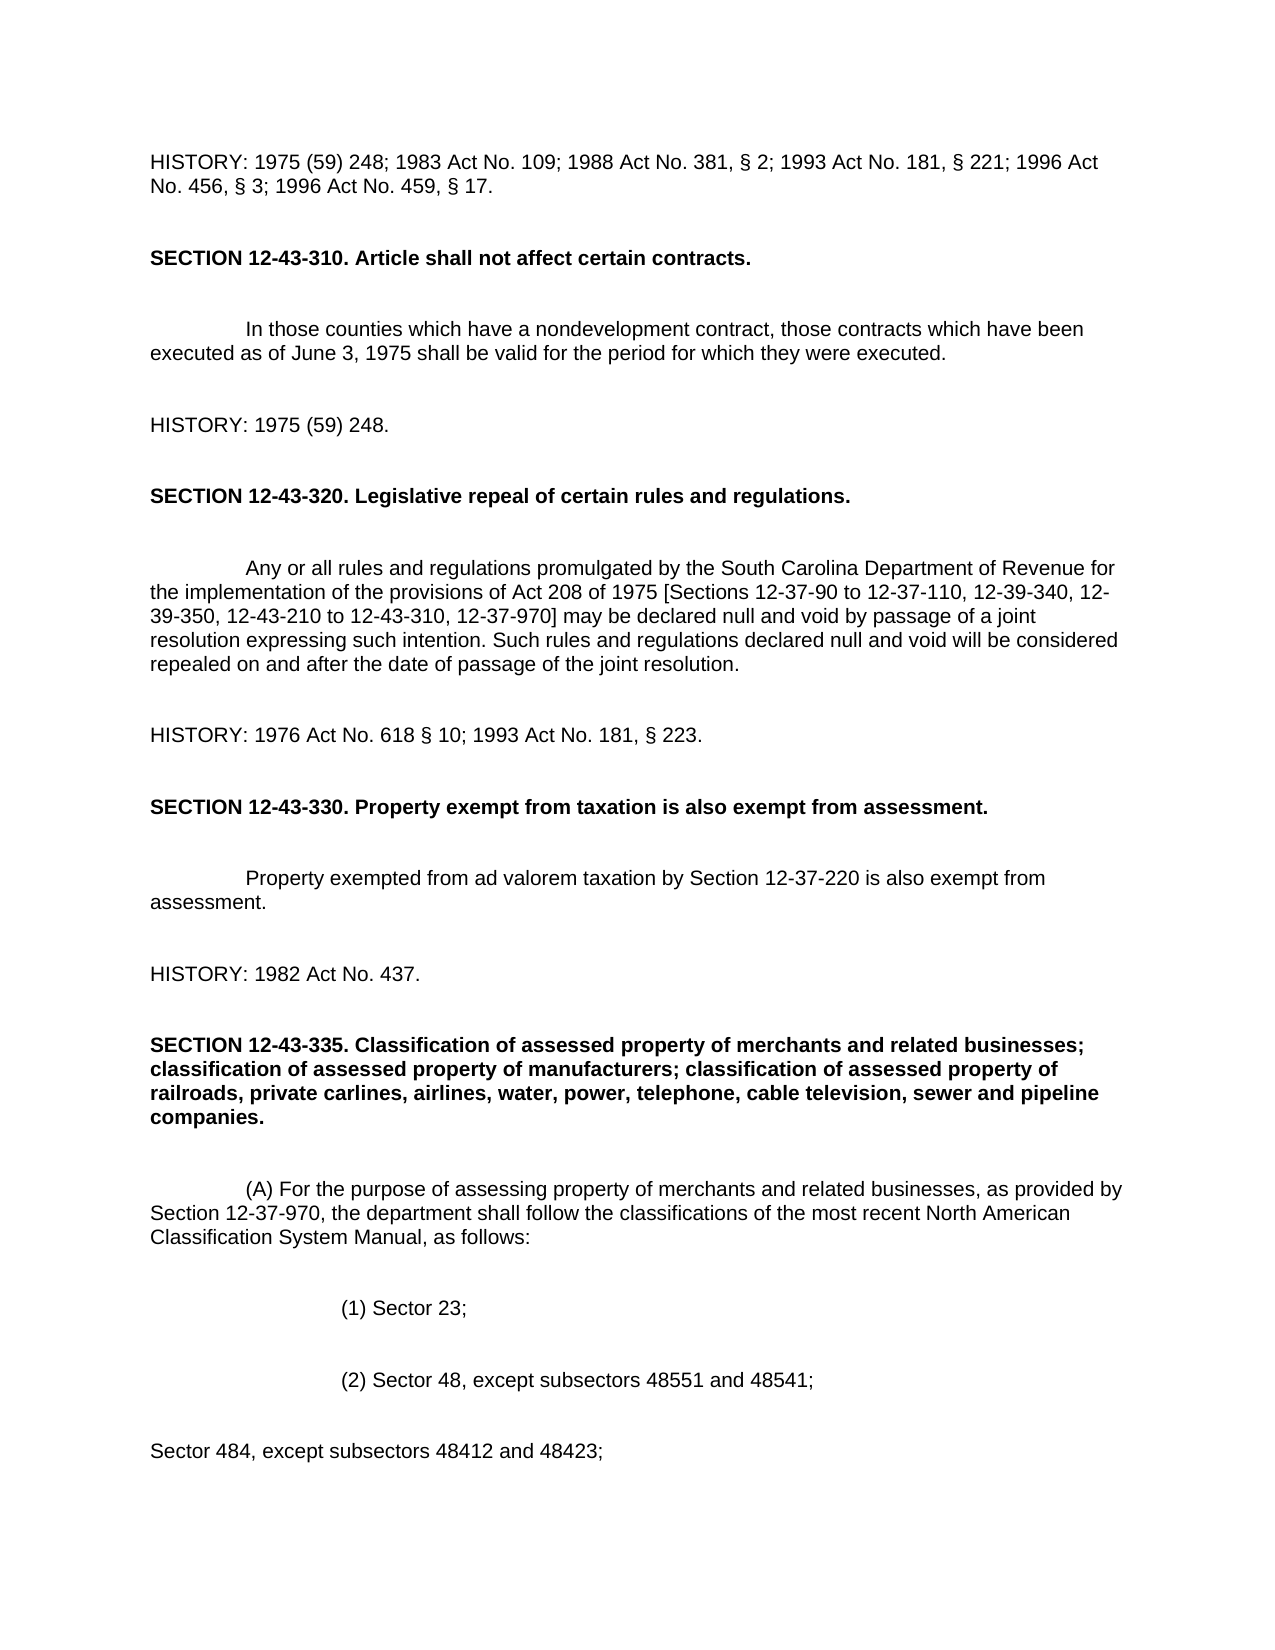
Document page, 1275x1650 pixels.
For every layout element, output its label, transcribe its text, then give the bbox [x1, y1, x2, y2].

text Any or all rules and regulations promulgated by the South Carolina Department of Revenue for the implementation of the provisions of Act 208 of 1975 [Sections 12-37-90 to 12-37-110, 12-39-340, 12-39-350, 12-43-210 to 12-43-310, 12-37-970] may be declared null and void by passage of a joint resolution expressing such intention. Such rules and regulations declared null and void will be considered repealed on and after the date of passage of the joint resolution. [150, 556, 1125, 699]
text HISTORY: 1975 (59) 248; 1983 Act No. 109; 1988 Act No. 381, § 2; 1993 Act No. 181, § 221; 1996 Act No. 456, § 3; 1996 Act No. 459, § 17. [150, 150, 1125, 222]
text SECTION 12-43-330. Property exempt from taxation is also exempt from assessment. [150, 795, 1125, 842]
text HISTORY: 1975 (59) 248. [150, 413, 1125, 460]
text SECTION 12-43-320. Legislative repeal of certain rules and regulations. [150, 484, 1125, 532]
text In those counties which have a nondevelopment contract, those contracts which have been executed as of June 3, 1975 shall be valid for the period for which they were executed. [150, 317, 1125, 389]
text Sector 484, except subsectors 48412 and 48423; [150, 1439, 1125, 1487]
text SECTION 12-43-310. Article shall not affect certain contracts. [150, 246, 1125, 293]
text SECTION 12-43-335. Classification of assessed property of merchants and related businesses; classification of assessed property of manufacturers; classification of assessed property of railroads, private carlines, airlines, water, power, telephone, cable television, sewer and pipeline companies. [150, 1033, 1125, 1153]
text (1) Sector 23; [150, 1296, 1125, 1344]
text HISTORY: 1982 Act No. 437. [150, 962, 1125, 1009]
text Property exempted from ad valorem taxation by Section 12-37-220 is also exempt from assessment. [150, 866, 1125, 938]
text (A) For the purpose of assessing property of merchants and related businesses, as provided by Section 12-37-970, the department shall follow the classifications of the most recent North American Classification System Manual, as follows: [150, 1177, 1125, 1272]
text (2) Sector 48, except subsectors 48551 and 48541; [150, 1368, 1125, 1415]
text HISTORY: 1976 Act No. 618 § 10; 1993 Act No. 181, § 223. [150, 723, 1125, 771]
